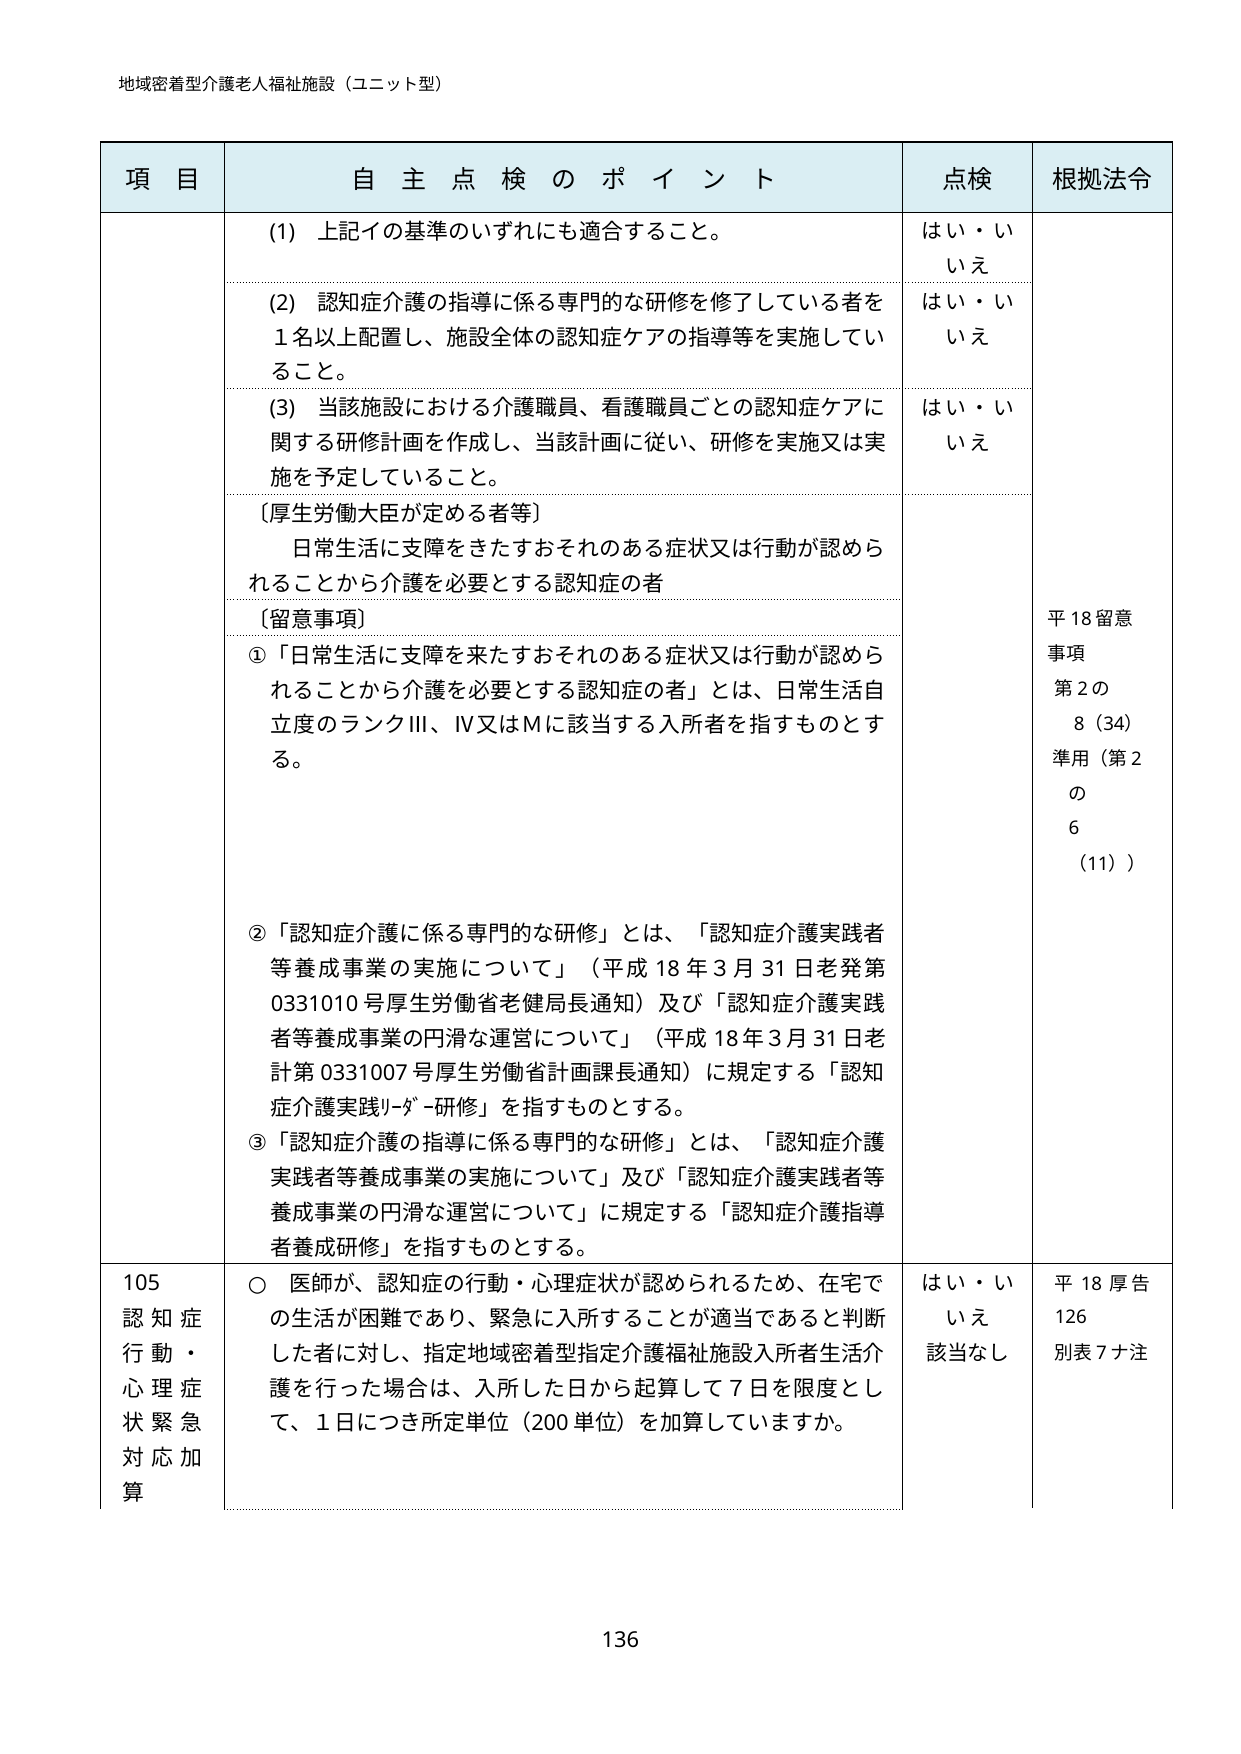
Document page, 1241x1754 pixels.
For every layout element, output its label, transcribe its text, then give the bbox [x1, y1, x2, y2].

table_header 点検 [903, 143, 1032, 212]
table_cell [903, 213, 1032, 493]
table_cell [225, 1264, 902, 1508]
table_header 根拠法令 [1033, 143, 1172, 212]
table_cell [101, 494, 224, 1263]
table_header 自 主 点 検 の ポ イ ン ト [225, 143, 902, 212]
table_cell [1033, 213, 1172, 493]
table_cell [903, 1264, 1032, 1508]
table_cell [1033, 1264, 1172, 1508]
table_header 項 目 [101, 143, 224, 212]
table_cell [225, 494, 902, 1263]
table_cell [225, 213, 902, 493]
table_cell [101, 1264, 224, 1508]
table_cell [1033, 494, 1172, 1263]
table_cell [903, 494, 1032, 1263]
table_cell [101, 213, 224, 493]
